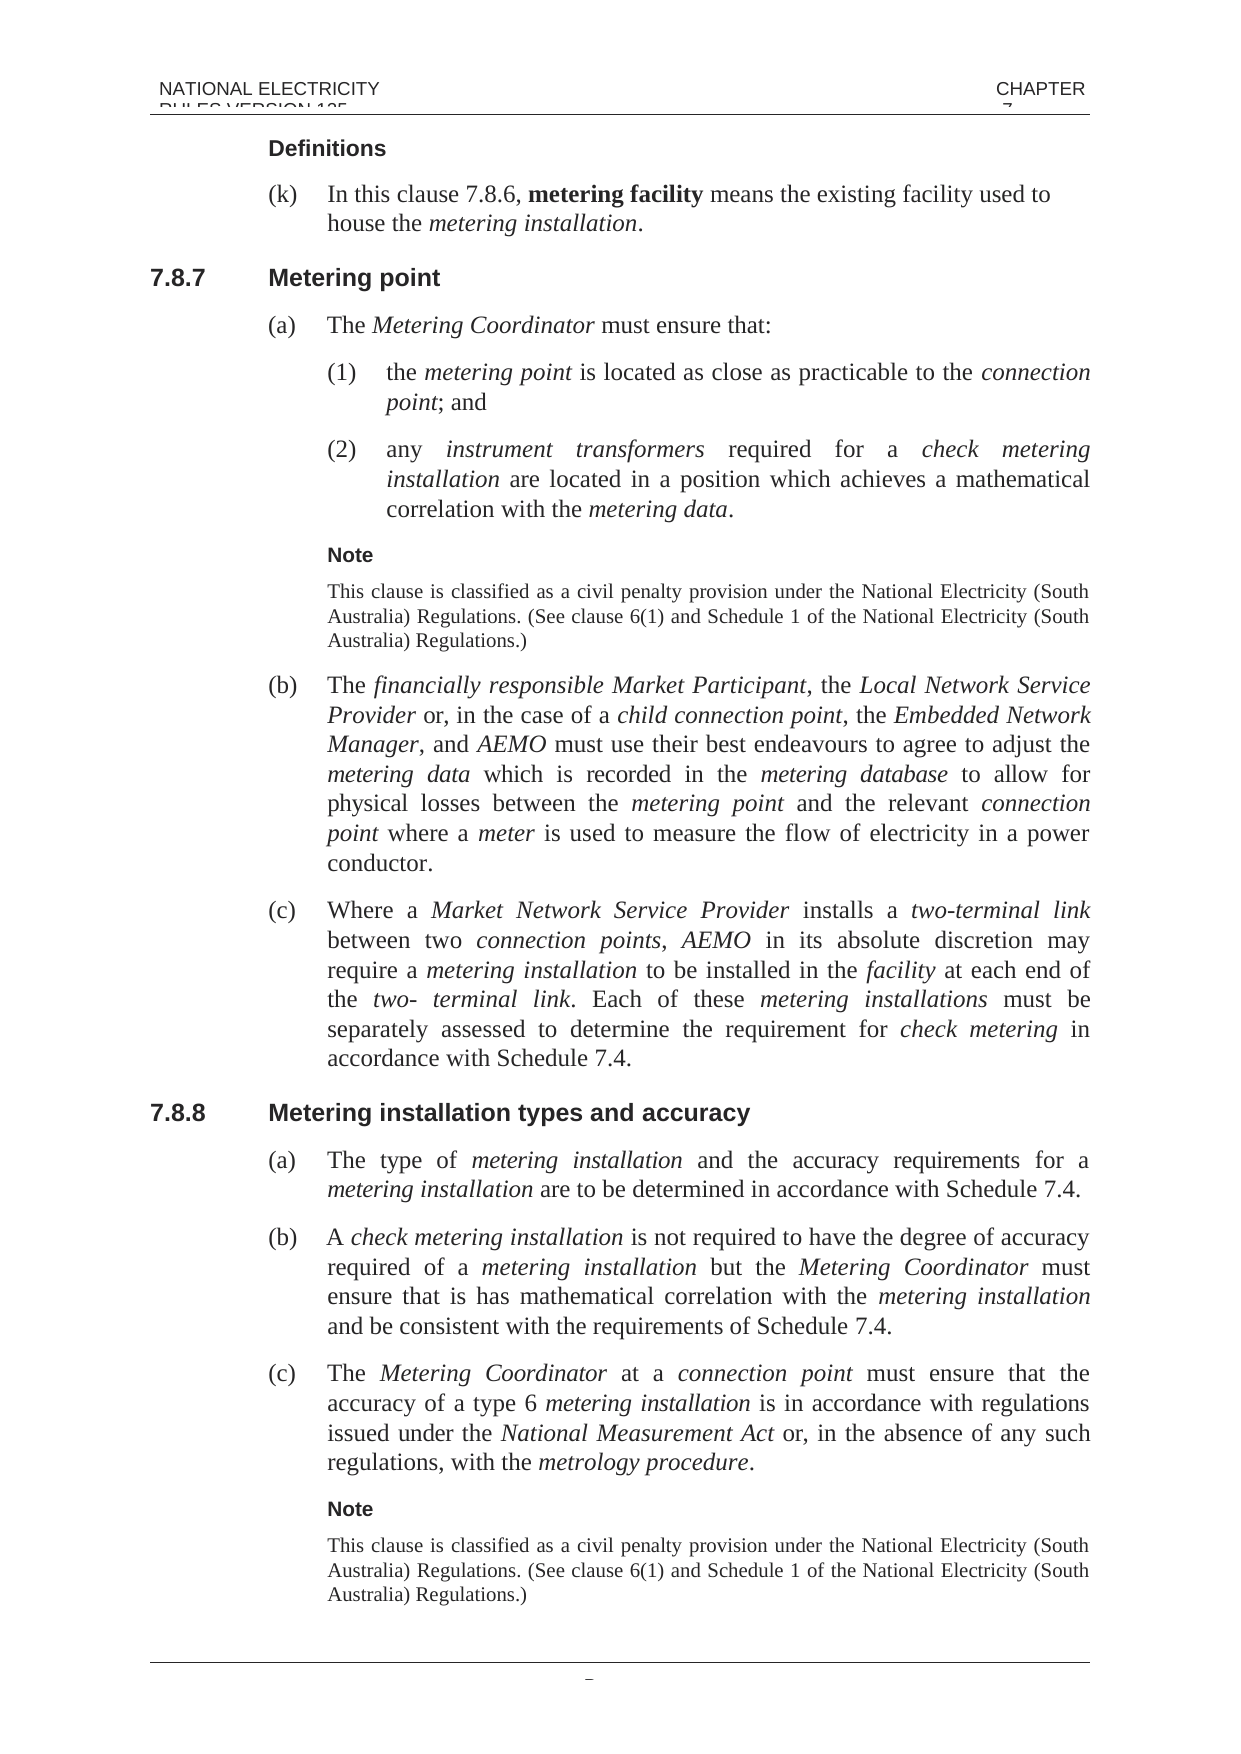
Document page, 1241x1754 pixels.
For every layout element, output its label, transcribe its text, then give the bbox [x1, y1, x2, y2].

list The financially responsible Market Participant, the Local Network Service Provider or, in the case of a child connection point, the Embedded Network Manager, and AEMO must use their best endeavours to agree to adjust the metering data which is recorded in the metering database to allow for physical losses between the metering point and the relevant connection point where a meter is used to measure the flow of electricity in a power conductor. [268, 670, 1091, 876]
list the metering point is located as close as practicable to the connection point; and [327, 357, 1091, 416]
text Note [327, 1497, 1103, 1521]
list The type of metering installation and the accuracy requirements for a metering installation are to be determined in accordance with Schedule 7.4. [268, 1145, 1090, 1203]
list The Metering Coordinator at a connection point must ensure that the accuracy of a type 6 metering installation is in accordance with regulations issued under the National Measurement Act or, in the absence of any such regulations, with the metrology procedure. [268, 1358, 1090, 1476]
list In this clause 7.8.6, metering facility means the existing facility used to house the metering installation. [268, 179, 1091, 237]
text This clause is classified as a civil penalty provision under the National Electricity (South Australia) Regulations. (See clause 6(1) and Schedule 1 of the National Electricity (South Australia) Regulations.) [327, 579, 1091, 652]
text Note [327, 543, 1103, 567]
list Where a Market Network Service Provider installs a two-terminal link between two connection points, AEMO in its absolute discretion may require a metering installation to be installed in the facility at each end of the two- terminal link. Each of these metering installations must be separately assessed to determine the requirement for check metering in accordance with Schedule 7.4. [268, 896, 1091, 1072]
list The Metering Coordinator must ensure that: [268, 310, 1103, 338]
text This clause is classified as a civil penalty provision under the National Electricity (South Australia) Regulations. (See clause 6(1) and Schedule 1 of the National Electricity (South Australia) Regulations.) [327, 1533, 1091, 1606]
text Definitions [268, 135, 1103, 161]
subtitle Metering installation types and accuracy [150, 1098, 1103, 1127]
list any instrument transformers required for a check metering installation are located in a position which achieves a mathematical correlation with the metering data. [327, 434, 1091, 522]
subtitle Metering point [150, 263, 1103, 291]
list A check metering installation is not required to have the degree of accuracy required of a metering installation but the Metering Coordinator must ensure that is has mathematical correlation with the metering installation and be consistent with the requirements of Schedule 7.4. [268, 1222, 1091, 1339]
